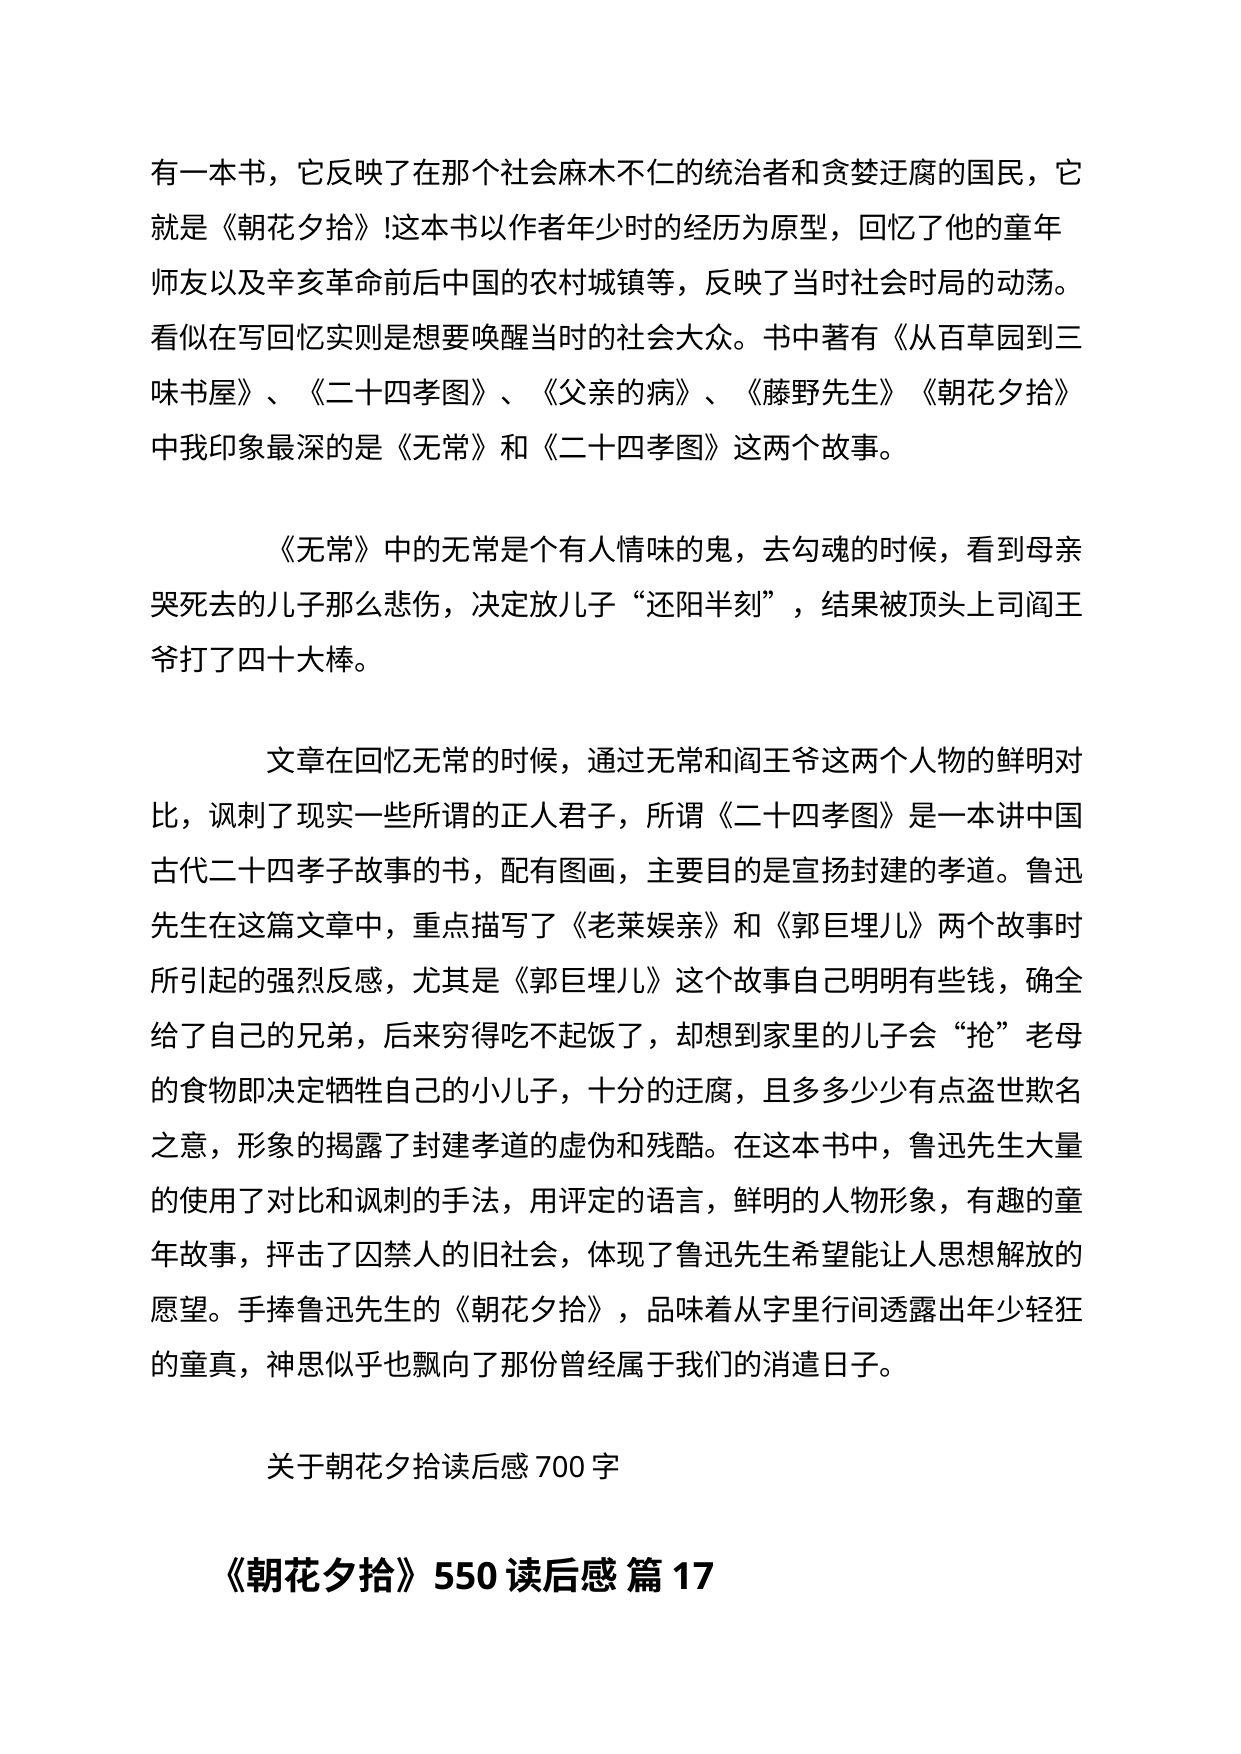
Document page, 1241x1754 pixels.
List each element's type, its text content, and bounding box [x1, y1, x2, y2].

text 《朝花夕拾》550读后感 篇17 [150, 1546, 1090, 1600]
text 关于朝花夕拾读后感700字 [150, 1443, 1090, 1486]
text 《无常》中的无常是个有人情味的鬼，去勾魂的时候，看到母亲哭死去的儿子那么悲伤，决定放儿子“还阳半刻”，结果被顶头上司阎王爷打了四十大棒。 [150, 526, 1090, 678]
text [150, 150, 1090, 467]
text 文章在回忆无常的时候，通过无常和阎王爷这两个人物的鲜明对比，讽刺了现实一些所谓的正人君子，所谓《二十四孝图》是一本讲中国古代二十四孝子故事的书，配有图画，主要目的是宣扬封建的孝道。鲁迅先生在这篇文章中，重点描写了《老莱娱亲》和《郭巨埋儿》两个故事时所引起的强烈反感，尤其是《郭巨埋儿》这个故事自己明明有些钱，确全给了自己的兄弟，后来穷得吃不起饭了，却想到家里的儿子会“抢”老母的食物即决定牺牲自己的小儿子，十分的迂腐，且多多少少有点盗世欺名之意，形象的揭露了封建孝道的虚伪和残酷。在这本书中，鲁迅先生大量的使用了对比和讽刺的手法，用评定的语言，鲜明的人物形象，有趣的童年故事，抨击了囚禁人的旧社会，体现了鲁迅先生希望能让人思想解放的愿望。手捧鲁迅先生的《朝花夕拾》，品味着从字里行间透露出年少轻狂的童真，神思似乎也飘向了那份曾经属于我们的消遣日子。 [150, 738, 1090, 1384]
